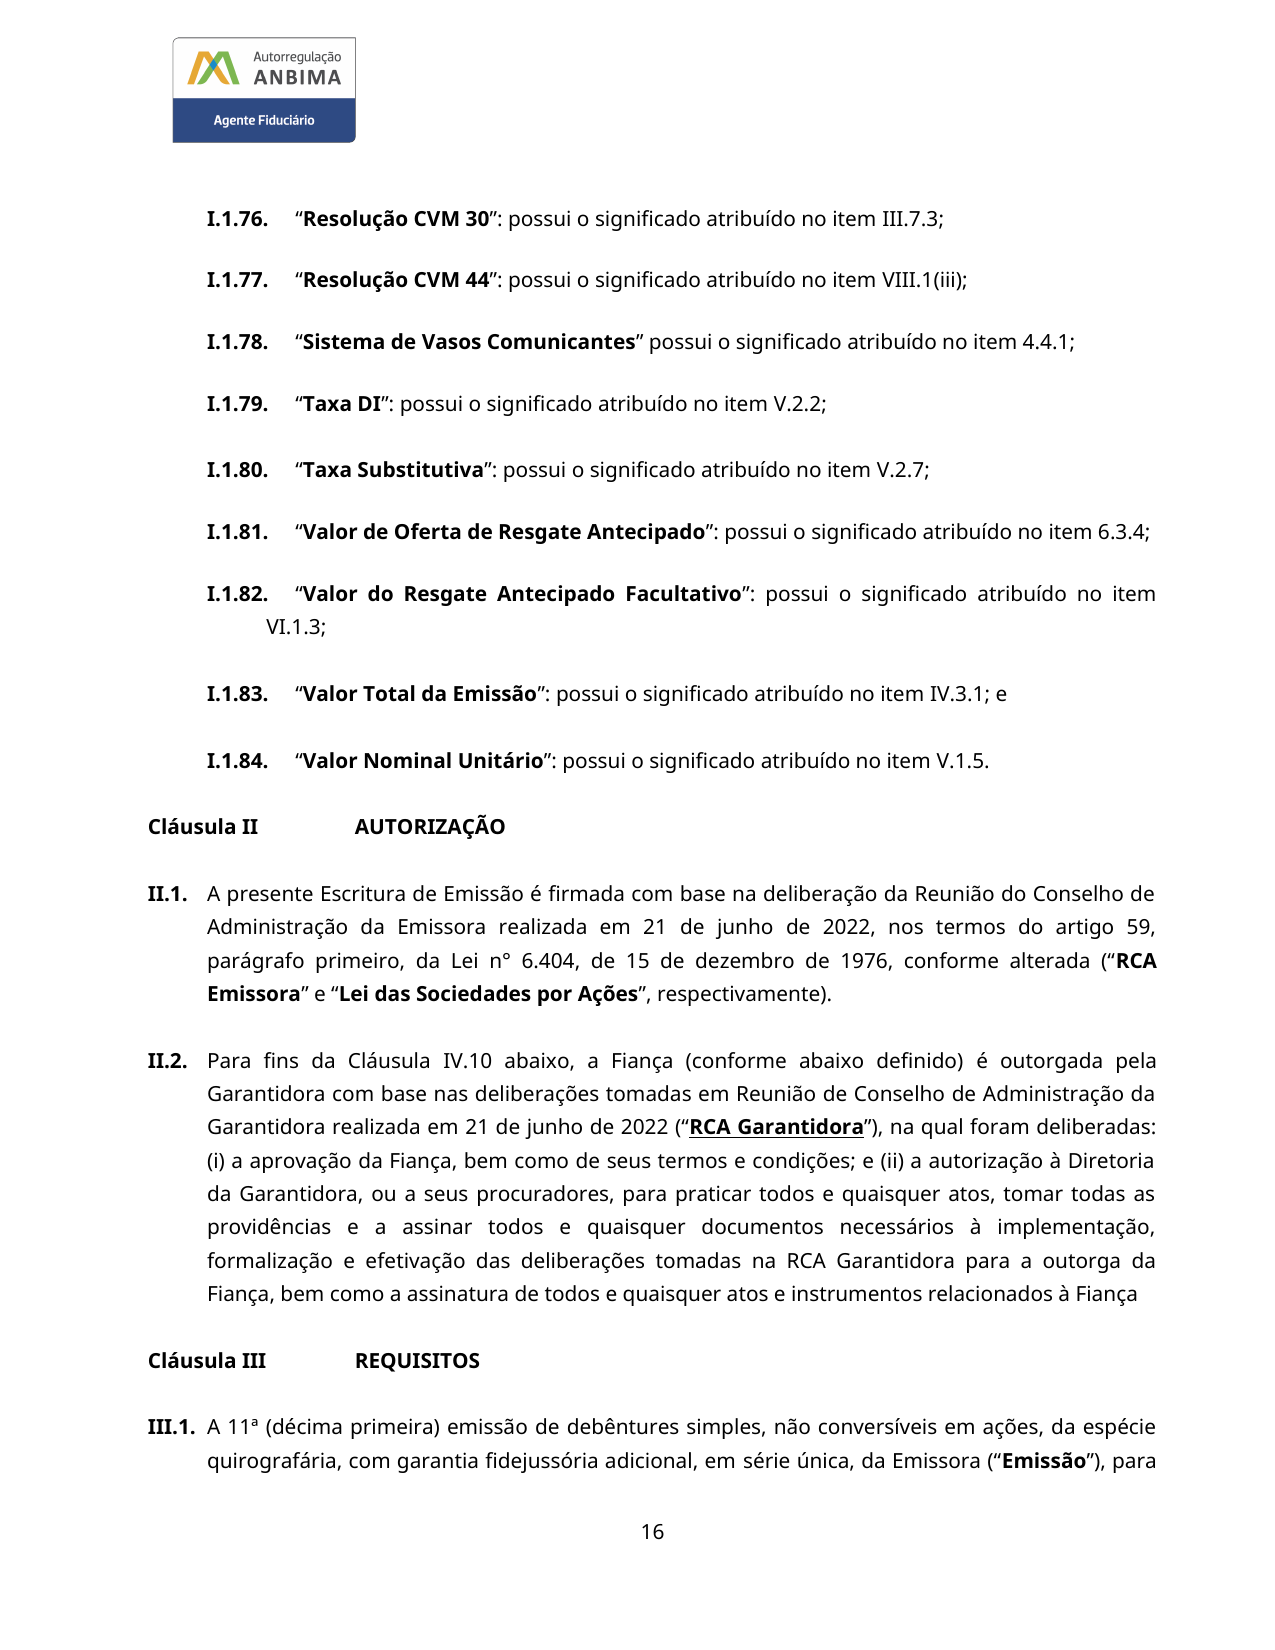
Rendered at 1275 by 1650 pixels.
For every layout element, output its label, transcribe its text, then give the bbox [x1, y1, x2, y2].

list “Taxa Substitutiva”: possui o significado atribuído no item 5.2.7; [207, 451, 1157, 484]
text AUTORIZAÇÃO [148, 808, 1157, 841]
list “Sistema de Vasos Comunicantes” possui o significado atribuído no item 4.4.1; [207, 323, 1157, 356]
text A presente Escritura de Emissão é firmada com base na deliberação da Reunião do Conselho de Administração da Emissora realizada em 21 de junho de 2022, nos termos do artigo 59, parágrafo primeiro, da Lei n° 6.404, de 15 de dezembro de 1976, conforme alterada (“RCA Emissora” e “Lei das Sociedades por Ações”, respectivamente). [148, 875, 1157, 1008]
list “Resolução CVM 44”: possui o significado atribuído no item 8.1(iii); [207, 261, 1157, 294]
list “Resolução CVM 30”: possui o significado atribuído no item 3.7.3; [207, 199, 1157, 233]
list “Valor do Resgate Antecipado Facultativo”: possui o significado atribuído no item 6.1.3; [207, 575, 1157, 641]
text REQUISITOS [148, 1341, 1157, 1375]
text Para fins da Cláusula 4.10 abaixo, a Fiança (conforme abaixo definido) é outorgada pela Garantidora com base nas deliberações tomadas em Reunião de Conselho de Administração da Garantidora realizada em 21 de junho de 2022 (“RCA Garantidora”), na qual foram deliberadas: (i) a aprovação da Fiança, bem como de seus termos e condições; e (ii) a autorização à Diretoria da Garantidora, ou a seus procuradores, para praticar todos e quaisquer atos, tomar todas as providências e a assinar todos e quaisquer documentos necessários à implementação, formalização e efetivação das deliberações tomadas na RCA Garantidora para a outorga da Fiança, bem como a assinatura de todos e quaisquer atos e instrumentos relacionados à Fiança [148, 1041, 1157, 1308]
list “Valor Nominal Unitário”: possui o significado atribuído no item 5.1.5. [207, 741, 1157, 775]
picture [172, 37, 356, 143]
list “Valor Total da Emissão”: possui o significado atribuído no item 4.3.1; e [207, 675, 1157, 708]
list “Taxa DI”: possui o significado atribuído no item 5.2.2; [207, 384, 1157, 418]
list “Valor de Oferta de Resgate Antecipado”: possui o significado atribuído no item 6.3.4; [207, 513, 1157, 546]
